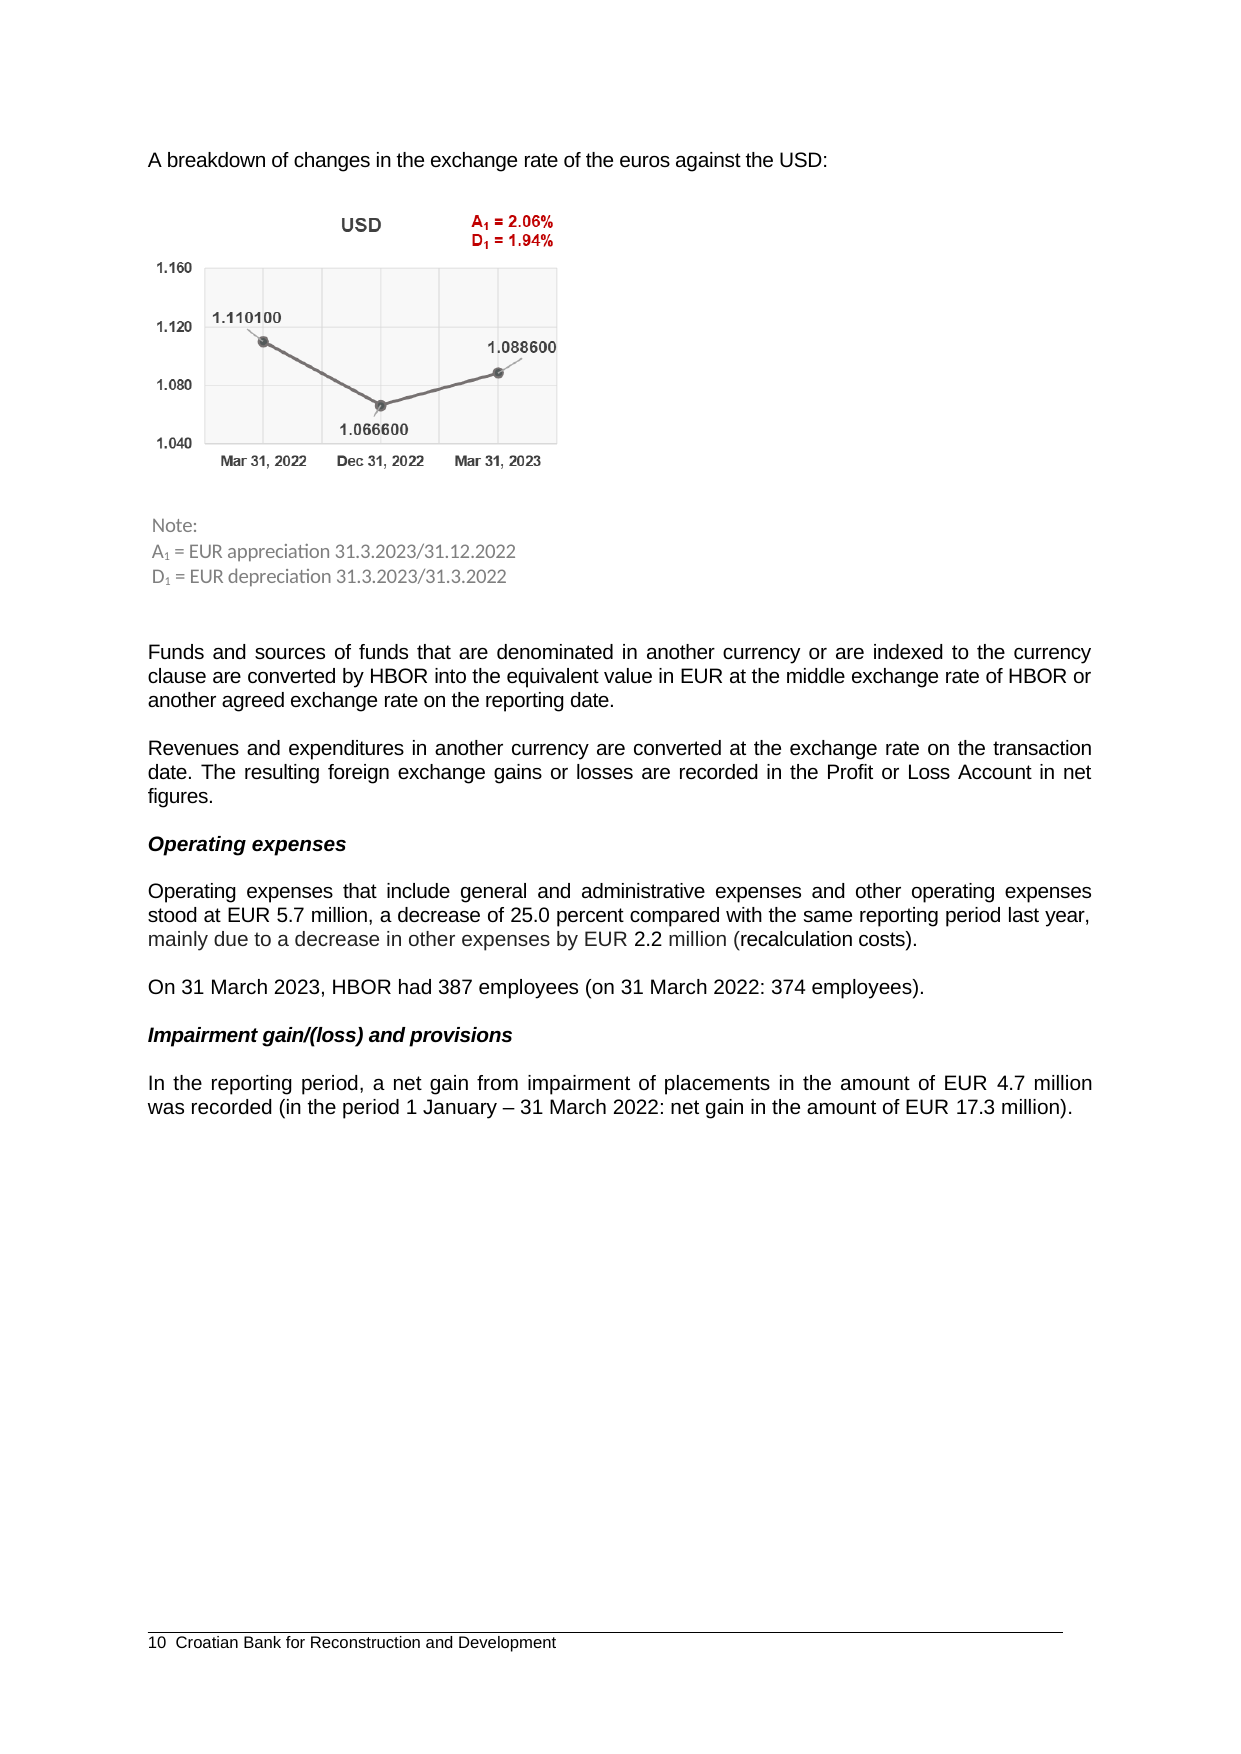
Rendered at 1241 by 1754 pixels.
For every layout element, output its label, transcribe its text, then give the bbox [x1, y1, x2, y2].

text Operating expenses [148, 831, 1093, 855]
text A breakdown of changes in the exchange rate of the euros against the USD: [148, 148, 1093, 172]
picture [147, 202, 575, 476]
text Impairment gain/(loss) and provisions [148, 1023, 1093, 1047]
text Revenues and expenditures in another currency are converted at the exchange rate on the transaction date. The resulting foreign exchange gains or losses are recorded in the Profit or Loss Account in net figures. [148, 736, 1093, 807]
text On 31 March 2023, HBOR had 387 employees (on 31 March 2022: 374 employees). [148, 975, 1093, 999]
text A1 = EUR appreciation 31.3.2023/31.12.2022 [103, 538, 1137, 563]
text Operating expenses that include general and administrative expenses and other operating expenses stood at EUR 5.7 million, a decrease of 25.0 percent compared with the same reporting period last year, mainly due to a decrease in other expenses by EUR 2.2 million (recalculation costs). [148, 879, 1093, 951]
text D1 = EUR depreciation 31.3.2023/31.3.2022 [103, 563, 1137, 589]
text In the reporting period, a net gain from impairment of placements in the amount of EUR 4.7 million was recorded (in the period 1 January – 31 March 2022: net gain in the amount of EUR 17.3 million). [148, 1071, 1093, 1119]
text Note: [103, 513, 1152, 538]
text Funds and sources of funds that are denominated in another currency or are indexed to the currency clause are converted by HBOR into the equivalent value in EUR at the middle exchange rate of HBOR or another agreed exchange rate on the reporting date. [148, 640, 1093, 712]
